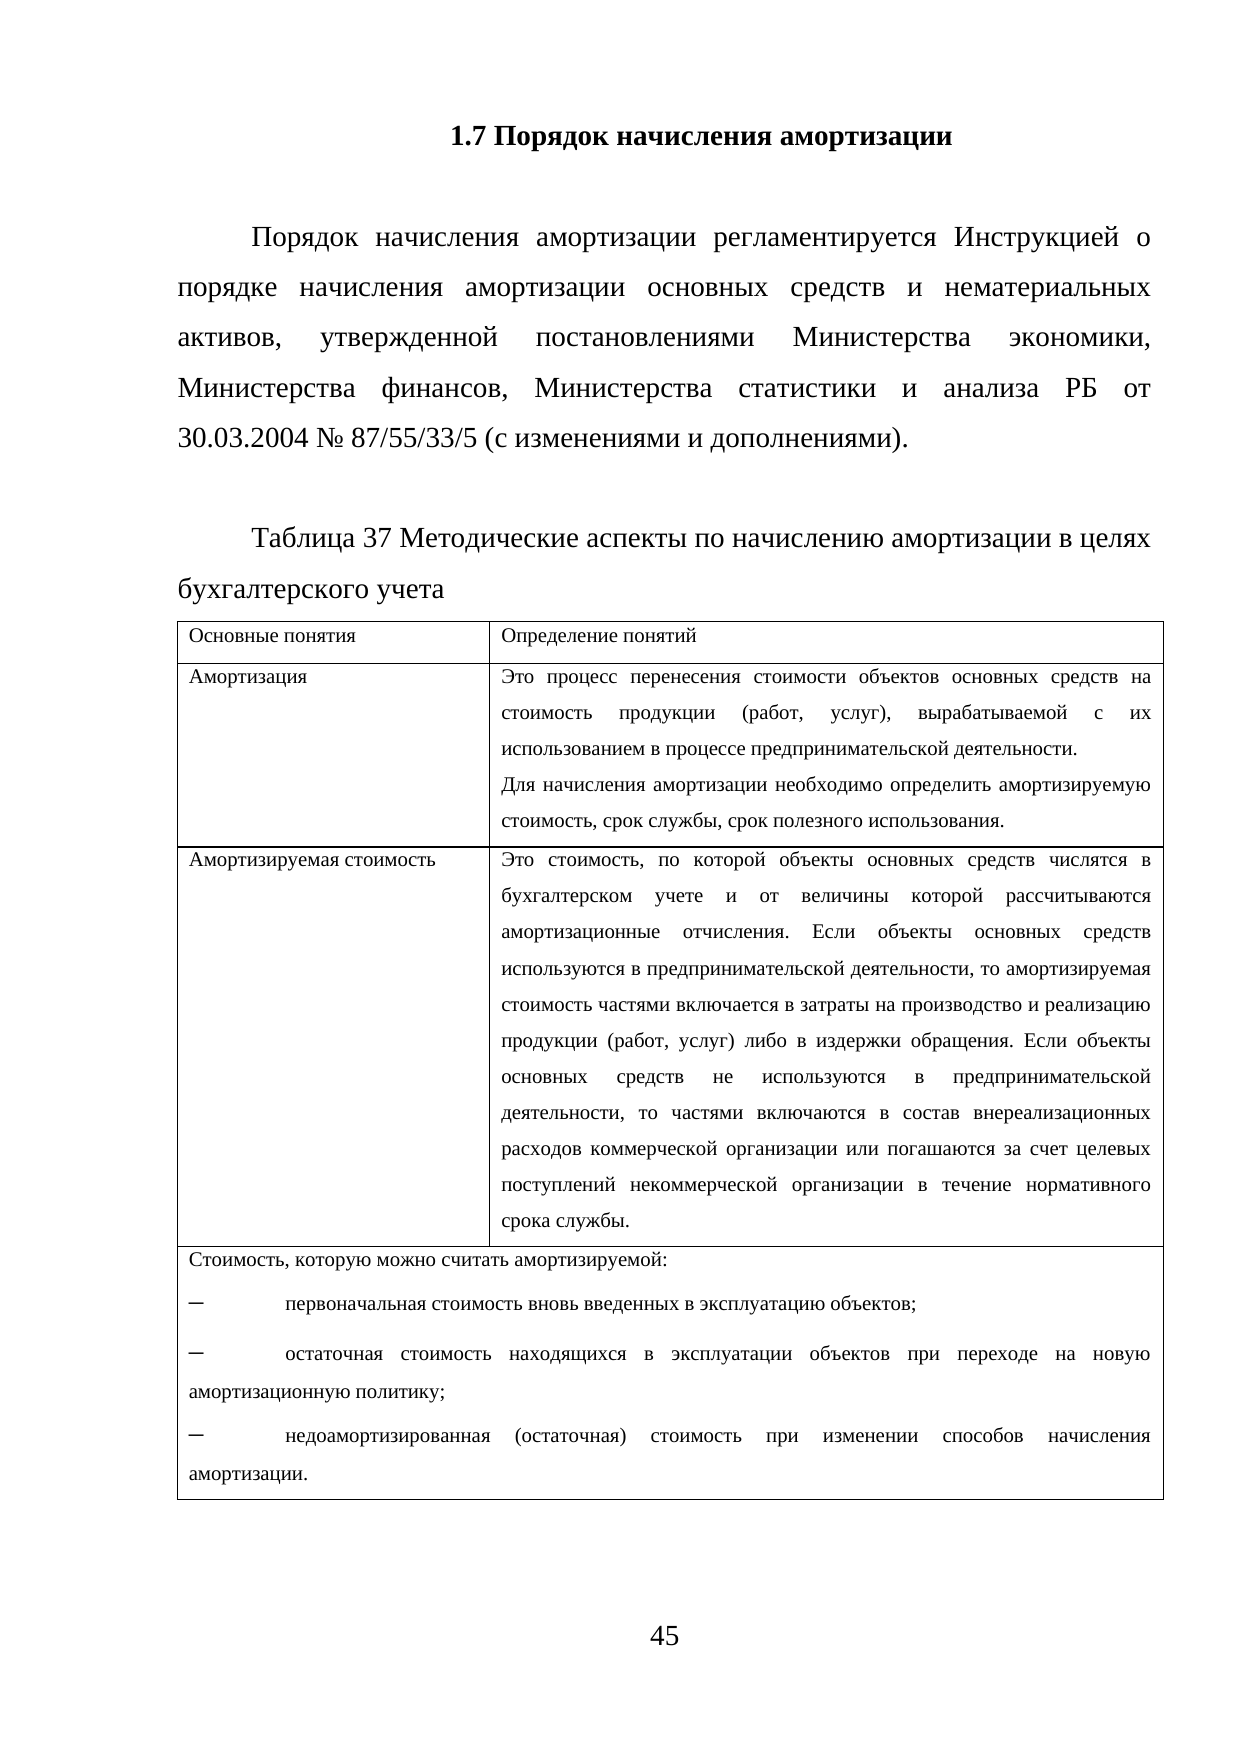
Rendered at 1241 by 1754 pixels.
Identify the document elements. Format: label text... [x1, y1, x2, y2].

text Порядок начисления амортизации регламентируется Инструкцией о порядке начисления амортизации основных средств и нематериальных активов, утвержденной постановлениями Министерства экономики, Министерства финансов, Министерства статистики и анализа РБ от 30.03.2004 № 87/55/33/5 (с изменениями и дополнениями). [177, 219, 1152, 453]
table_header Основные понятия [178, 622, 489, 663]
table_cell Это процесс перенесения стоимости объектов основных средств на стоимость продукции (работ, услуг), вырабатываемой с их использованием в процессе предпринимательской деятельности. Для начисления амортизации необходимо определить амортизируемую стоимость, срок службы, срок полезного использования. [490, 664, 1163, 846]
text Таблица 37 Методические аспекты по начислению амортизации в целях бухгалтерского учета [177, 521, 1152, 604]
table_header Определение понятий [490, 622, 1163, 663]
table_cell Амортизируемая стоимость [178, 848, 489, 1246]
table_cell Это стоимость, по которой объекты основных средств числятся в бухгалтерском учете и от величины которой рассчитываются амортизационные отчисления. Если объекты основных средств используются в предпринимательской деятельности, то амортизируемая стоимость частями включается в затраты на производство и реализацию продукции (работ, услуг) либо в издержки обращения. Если объекты основных средств не используются в предпринимательской деятельности, то частями включаются в состав внереализационных расходов коммерческой организации или погашаются за счет целевых поступлений некоммерческой организации в течение нормативного срока службы. [490, 848, 1163, 1246]
table_cell Амортизация [178, 664, 489, 846]
text 1.7 Порядок начисления амортизации [177, 118, 1152, 152]
table_cell Стоимость, которую можно считать амортизируемой: первоначальная стоимость вновь введенных в эксплуатацию объектов; остаточная стоимость находящихся в эксплуатации объектов при переходе на новую амортизационную политику; недоамортизированная (остаточная) стоимость при изменении способов начисления амортизации. [178, 1247, 1163, 1499]
